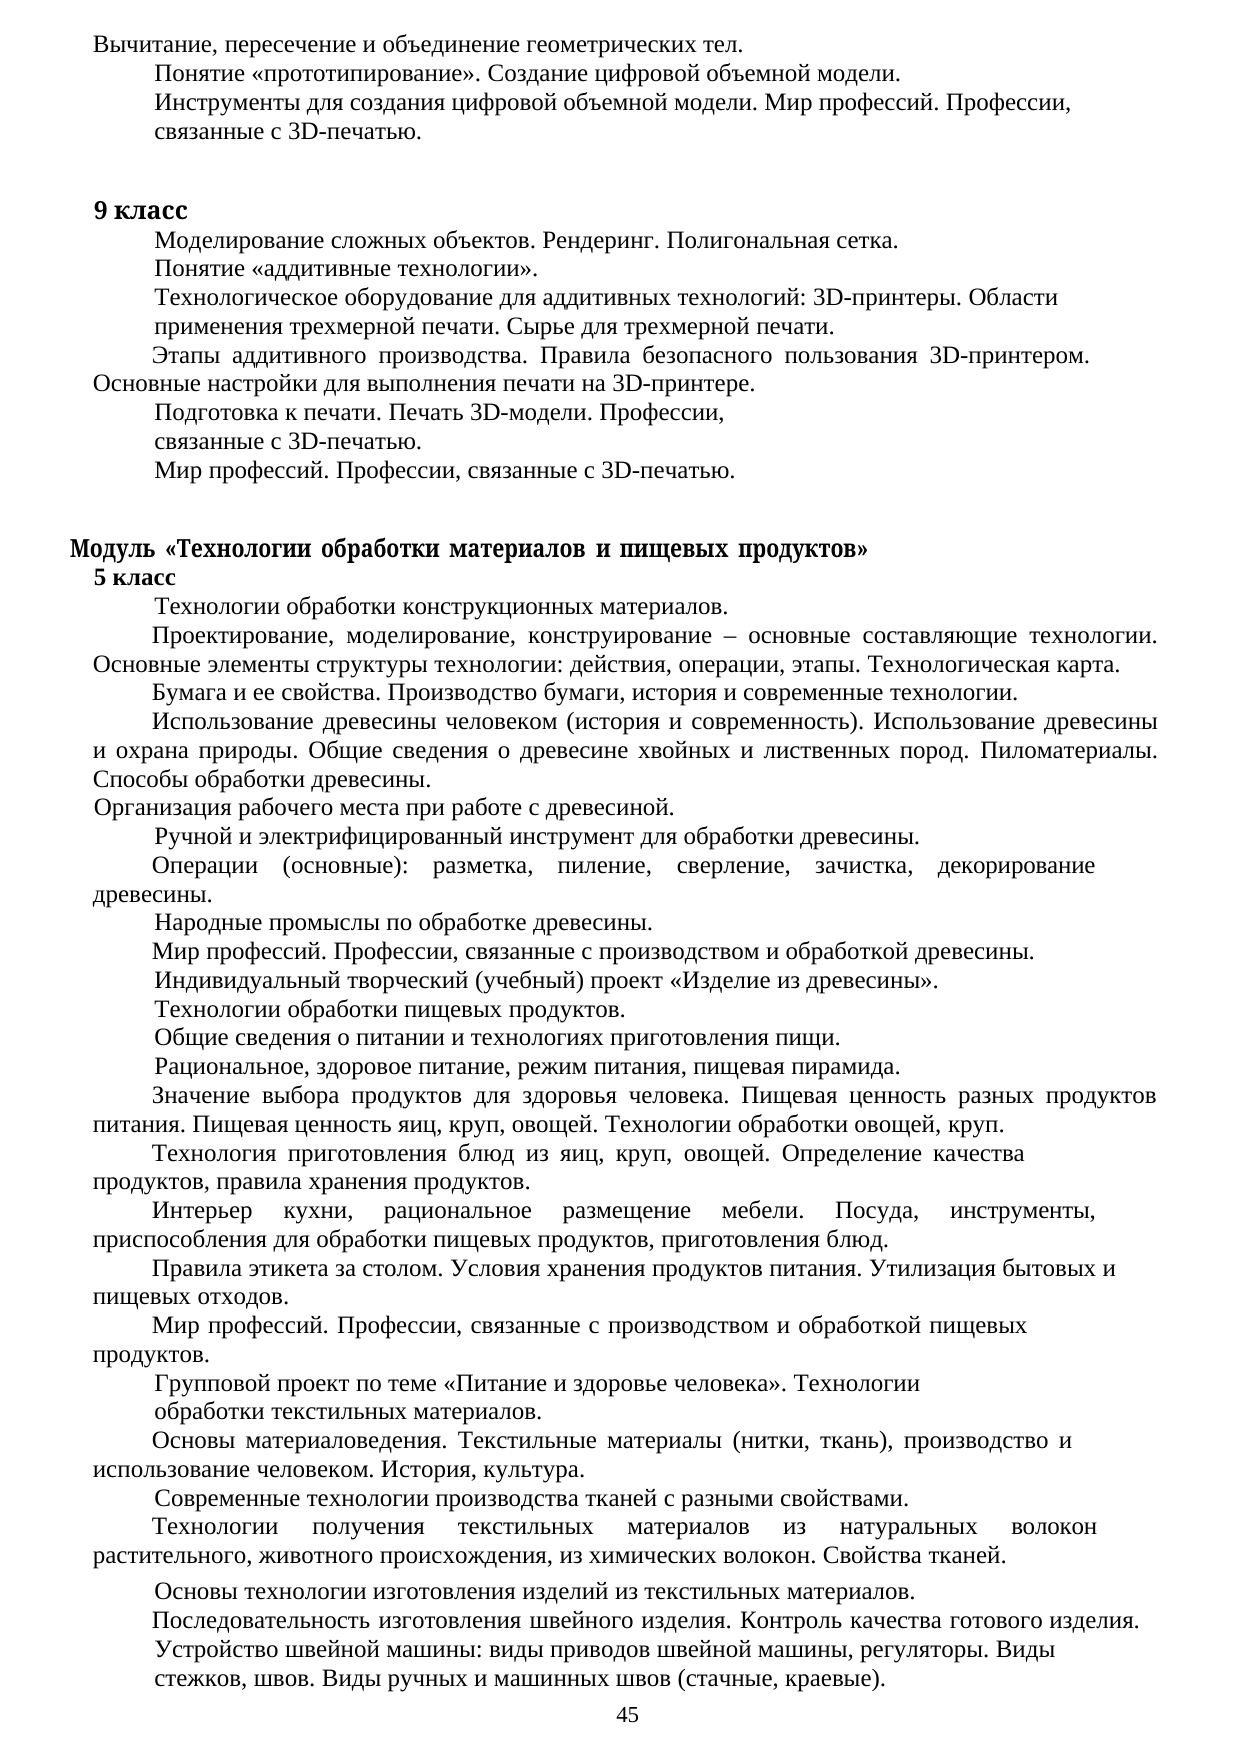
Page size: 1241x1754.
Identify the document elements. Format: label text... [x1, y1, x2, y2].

text Бумага и ее свойства. Производство бумаги, история и современные технологии. [152, 677, 1210, 706]
text Последовательность изготовления швейного изделия. Контроль качества готового изделия. [93, 1605, 1155, 1634]
text Моделирование сложных объектов. Рендеринг. Полигональная сетка. Понятие «аддитивные технологии». [154, 225, 958, 282]
text Организация рабочего места при работе с древесиной. [94, 792, 1210, 821]
subtitle Модуль «Технологии обработки материалов и пищевых продуктов» [69, 535, 1210, 563]
text Мир профессий. Профессии, связанные с производством и обработкой пищевых продуктов. [93, 1310, 1096, 1368]
text Современные технологии производства тканей с разными свойствами. [154, 1483, 1210, 1511]
text Групповой проект по теме «Питание и здоровье человека». Технологии обработки текстильных материалов. [154, 1368, 958, 1425]
text Этапы аддитивного производства. Правила безопасного пользования 3D-принтером. [152, 340, 1210, 368]
text Общие сведения о питании и технологиях приготовления пищи. Рациональное, здоровое питание, режим питания, пищевая пирамида. [154, 1022, 958, 1080]
list класс [94, 563, 1210, 592]
text Правила этикета за столом. Условия хранения продуктов питания. Утилизация бытовых и пищевых отходов. [93, 1253, 1155, 1310]
text Технологии получения текстильных материалов из натуральных волокон растительного, животного происхождения, из химических волокон. Свойства тканей. [93, 1511, 1156, 1569]
text Проектирование, моделирование, конструирование – основные составляющие технологии. Основные элементы структуры технологии: действия, операции, этапы. Технологическая карта. [93, 620, 1158, 677]
subtitle класс [94, 197, 1210, 225]
text Основы технологии изготовления изделий из текстильных материалов. [154, 1576, 1210, 1605]
text Подготовка к печати. Печать 3D-модели. Профессии, связанные с 3D-печатью. [154, 397, 753, 455]
text Мир профессий. Профессии, связанные с производством и обработкой древесины. Индивидуальный творческий (учебный) проект «Изделие из древесины». [152, 936, 1111, 994]
text Технологии обработки пищевых продуктов. [154, 994, 1210, 1022]
text Технологии обработки конструкционных материалов. [154, 592, 1210, 620]
text Вычитание, пересечение и объединение геометрических тел. [93, 29, 1210, 58]
text Ручной и электрифицированный инструмент для обработки древесины. [154, 821, 1210, 850]
text Интерьер кухни, рациональное размещение мебели. Посуда, инструменты, приспособления для обработки пищевых продуктов, приготовления блюд. [93, 1195, 1154, 1253]
text Народные промыслы по обработке древесины. [154, 907, 1210, 936]
text Технологическое оборудование для аддитивных технологий: 3D-принтеры. Области применения трехмерной печати. Сырье для трехмерной печати. [154, 282, 1096, 340]
text Основные настройки для выполнения печати на 3D-принтере. [93, 368, 1210, 397]
text Использование древесины человеком (история и современность). Использование древесины и охрана природы. Общие сведения о древесине хвойных и лиственных пород. Пиломатериалы. Способы обработки древесины. [93, 706, 1158, 792]
text Понятие «прототипирование». Создание цифровой объемной модели. [154, 58, 1210, 87]
text Основы материаловедения. Текстильные материалы (нитки, ткань), производство и использование человеком. История, культура. [93, 1425, 1210, 1483]
text Мир профессий. Профессии, связанные с 3D-печатью. [154, 455, 1210, 483]
text Технология приготовления блюд из яиц, круп, овощей. Определение качества продуктов, правила хранения продуктов. [93, 1138, 1096, 1195]
text Значение выбора продуктов для здоровья человека. Пищевая ценность разных продуктов питания. Пищевая ценность яиц, круп, овощей. Технологии обработки овощей, круп. [93, 1080, 1157, 1137]
text Операции (основные): разметка, пиление, сверление, зачистка, декорирование древесины. [93, 850, 1154, 907]
text Инструменты для создания цифровой объемной модели. Мир профессий. Профессии, связанные с 3D-печатью. [154, 87, 1131, 144]
text Устройство швейной машины: виды приводов швейной машины, регуляторы. Виды стежков, швов. Виды ручных и машинных швов (стачные, краевые). [154, 1634, 1096, 1692]
